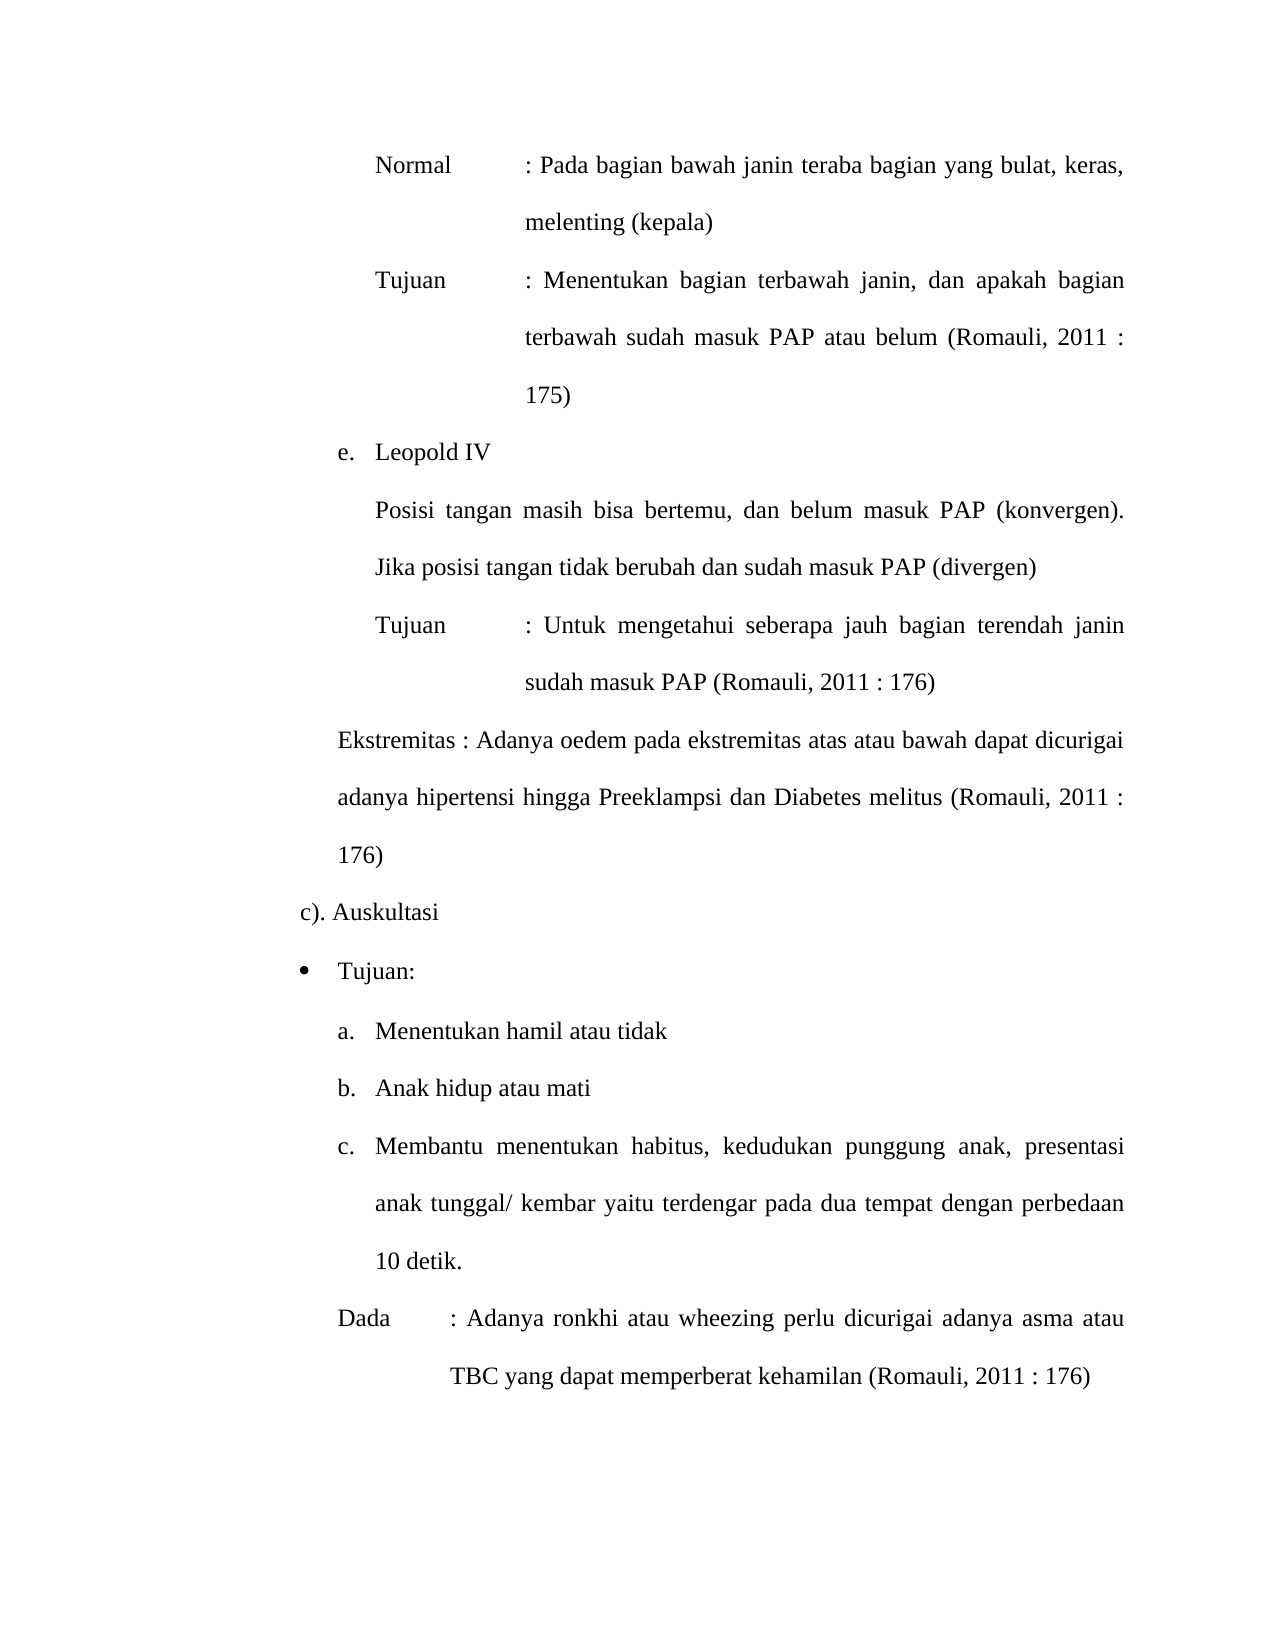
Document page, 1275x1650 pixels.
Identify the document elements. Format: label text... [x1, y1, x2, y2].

list Anak hidup atau mati [337, 1073, 1125, 1102]
list Leopold IV [337, 437, 1125, 466]
list Membantu menentukan habitus, kedudukan punggung anak, presentasi anak tunggal/ kembar yaitu terdengar pada dua tempat dengan perbedaan 10 detik. [337, 1131, 1125, 1275]
list Tujuan: [300, 955, 1125, 986]
text Tujuan : Menentukan bagian terbawah janin, dan apakah bagian terbawah sudah masuk PAP atau belum (Romauli, 2011 : 175) [375, 265, 1125, 409]
text c). Auskultasi [300, 897, 1125, 926]
text Ekstremitas : Adanya oedem pada ekstremitas atas atau bawah dapat dicurigai adanya hipertensi hingga Preeklampsi dan Diabetes melitus (Romauli, 2011 : 176) [337, 725, 1125, 869]
text Normal : Pada bagian bawah janin teraba bagian yang bulat, keras, melenting (kepala) [375, 150, 1125, 236]
list Menentukan hamil atau tidak [337, 1016, 1125, 1045]
text Posisi tangan masih bisa bertemu, dan belum masuk PAP (konvergen). Jika posisi tangan tidak berubah dan sudah masuk PAP (divergen) [375, 495, 1125, 581]
text Dada : Adanya ronkhi atau wheezing perlu dicurigai adanya asma atau TBC yang dapat memperberat kehamilan (Romauli, 2011 : 176) [337, 1303, 1125, 1390]
text Tujuan : Untuk mengetahui seberapa jauh bagian terendah janin sudah masuk PAP (Romauli, 2011 : 176) [375, 610, 1125, 696]
